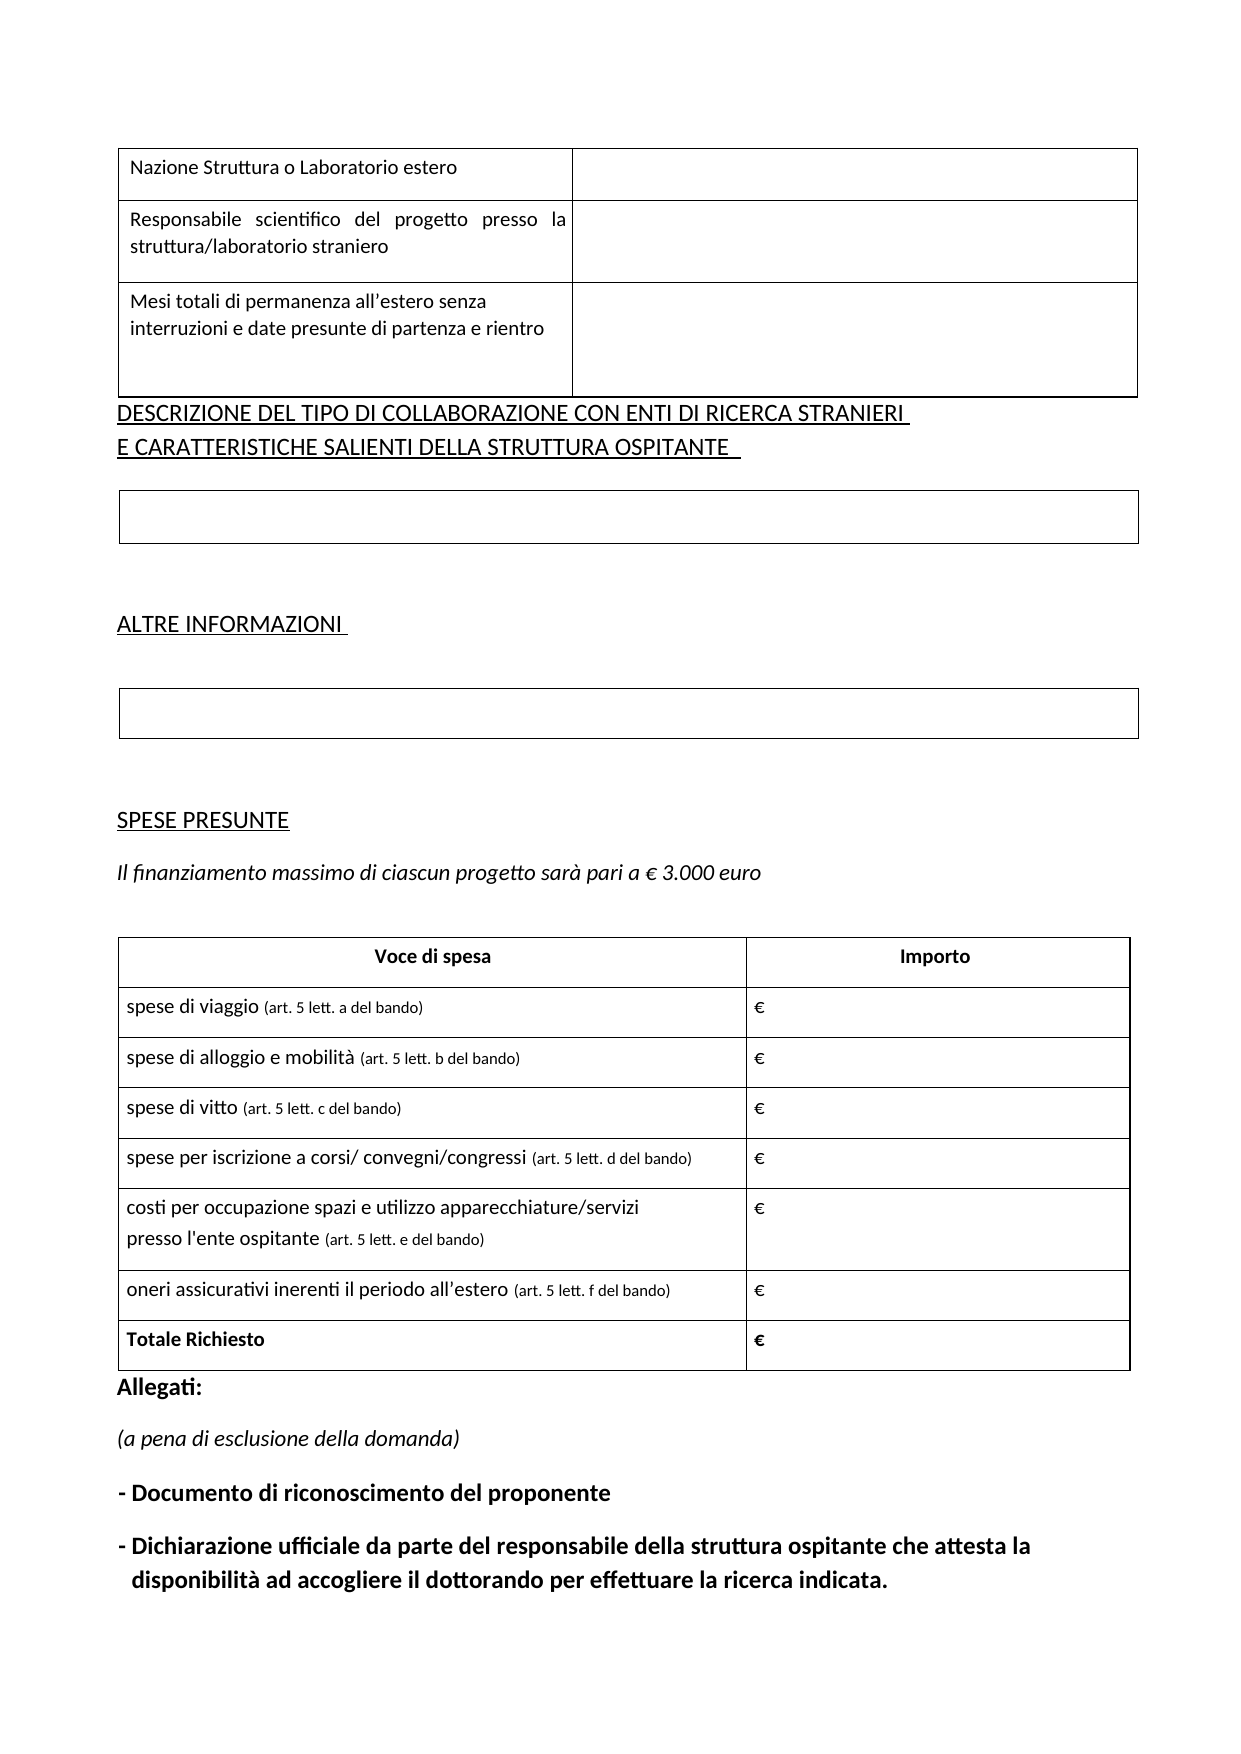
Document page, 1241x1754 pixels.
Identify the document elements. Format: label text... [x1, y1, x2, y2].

text E CARATTERISTICHE SALIENTI DELLA STRUTTURA OSPITANTE [117, 431, 1122, 462]
table_cell € [747, 988, 899, 1037]
table_cell € [747, 1321, 899, 1370]
table_cell spese di alloggio e mobilità (art. 5 lett. b del bando) [119, 1038, 746, 1087]
table_cell € [747, 1139, 899, 1187]
text DESCRIZIONE DEL TIPO DI COLLABORAZIONE CON ENTI DI RICERCA STRANIERI [117, 397, 1122, 428]
text (a pena di esclusione della domanda) [117, 1424, 1122, 1452]
table_cell spese per iscrizione a corsi/ convegni/congressi (art. 5 lett. d del bando) [119, 1139, 746, 1187]
table_cell € [747, 1088, 899, 1137]
text SPESE PRESUNTE [117, 804, 1122, 834]
table_cell [899, 1088, 1129, 1137]
list Dichiarazione ufficiale da parte del responsabile della struttura ospitante che attesta la disponibilità ad accogliere il dottorando per effettuare la ricerca indicata. [118, 1530, 1122, 1594]
table_cell [899, 1321, 1129, 1370]
table_cell [573, 201, 1137, 282]
table_header [747, 938, 899, 987]
table_cell [899, 1271, 1129, 1320]
table_cell € [747, 1038, 899, 1087]
list Documento di riconoscimento del proponente [118, 1477, 1122, 1507]
table_cell [899, 1038, 1129, 1087]
table_cell € [747, 1271, 899, 1320]
table_cell Totale Richiesto [119, 1321, 746, 1370]
table_cell [899, 988, 1129, 1037]
text Il finanziamento massimo di ciascun progetto sarà pari a € 3.000 euro [117, 858, 1122, 886]
table_cell costi per occupazione spazi e utilizzo apparecchiature/servizi presso l'ente ospitante (art. 5 lett. e del bando) [119, 1189, 746, 1269]
table_cell [899, 1189, 1129, 1269]
table_cell € [747, 1189, 899, 1269]
table_cell spese di viaggio (art. 5 lett. a del bando) [119, 988, 746, 1037]
text ALTRE INFORMAZIONI [117, 608, 1122, 638]
table_cell spese di vitto (art. 5 lett. c del bando) [119, 1088, 746, 1137]
table_header Importo [899, 938, 1129, 987]
table_cell Nazione Struttura o Laboratorio estero [119, 149, 572, 200]
text Allegati: [117, 1371, 1122, 1401]
table_cell [573, 149, 1137, 200]
table_cell [573, 283, 1137, 396]
table_cell Mesi totali di permanenza all’estero senza interruzioni e date presunte di partenza e rientro [119, 283, 572, 396]
table_cell [899, 1139, 1129, 1187]
table_header Voce di spesa [119, 938, 746, 987]
table_cell oneri assicurativi inerenti il periodo all’estero (art. 5 lett. f del bando) [119, 1271, 746, 1320]
table_cell Responsabile scientifico del progetto presso la struttura/laboratorio straniero [119, 201, 572, 282]
